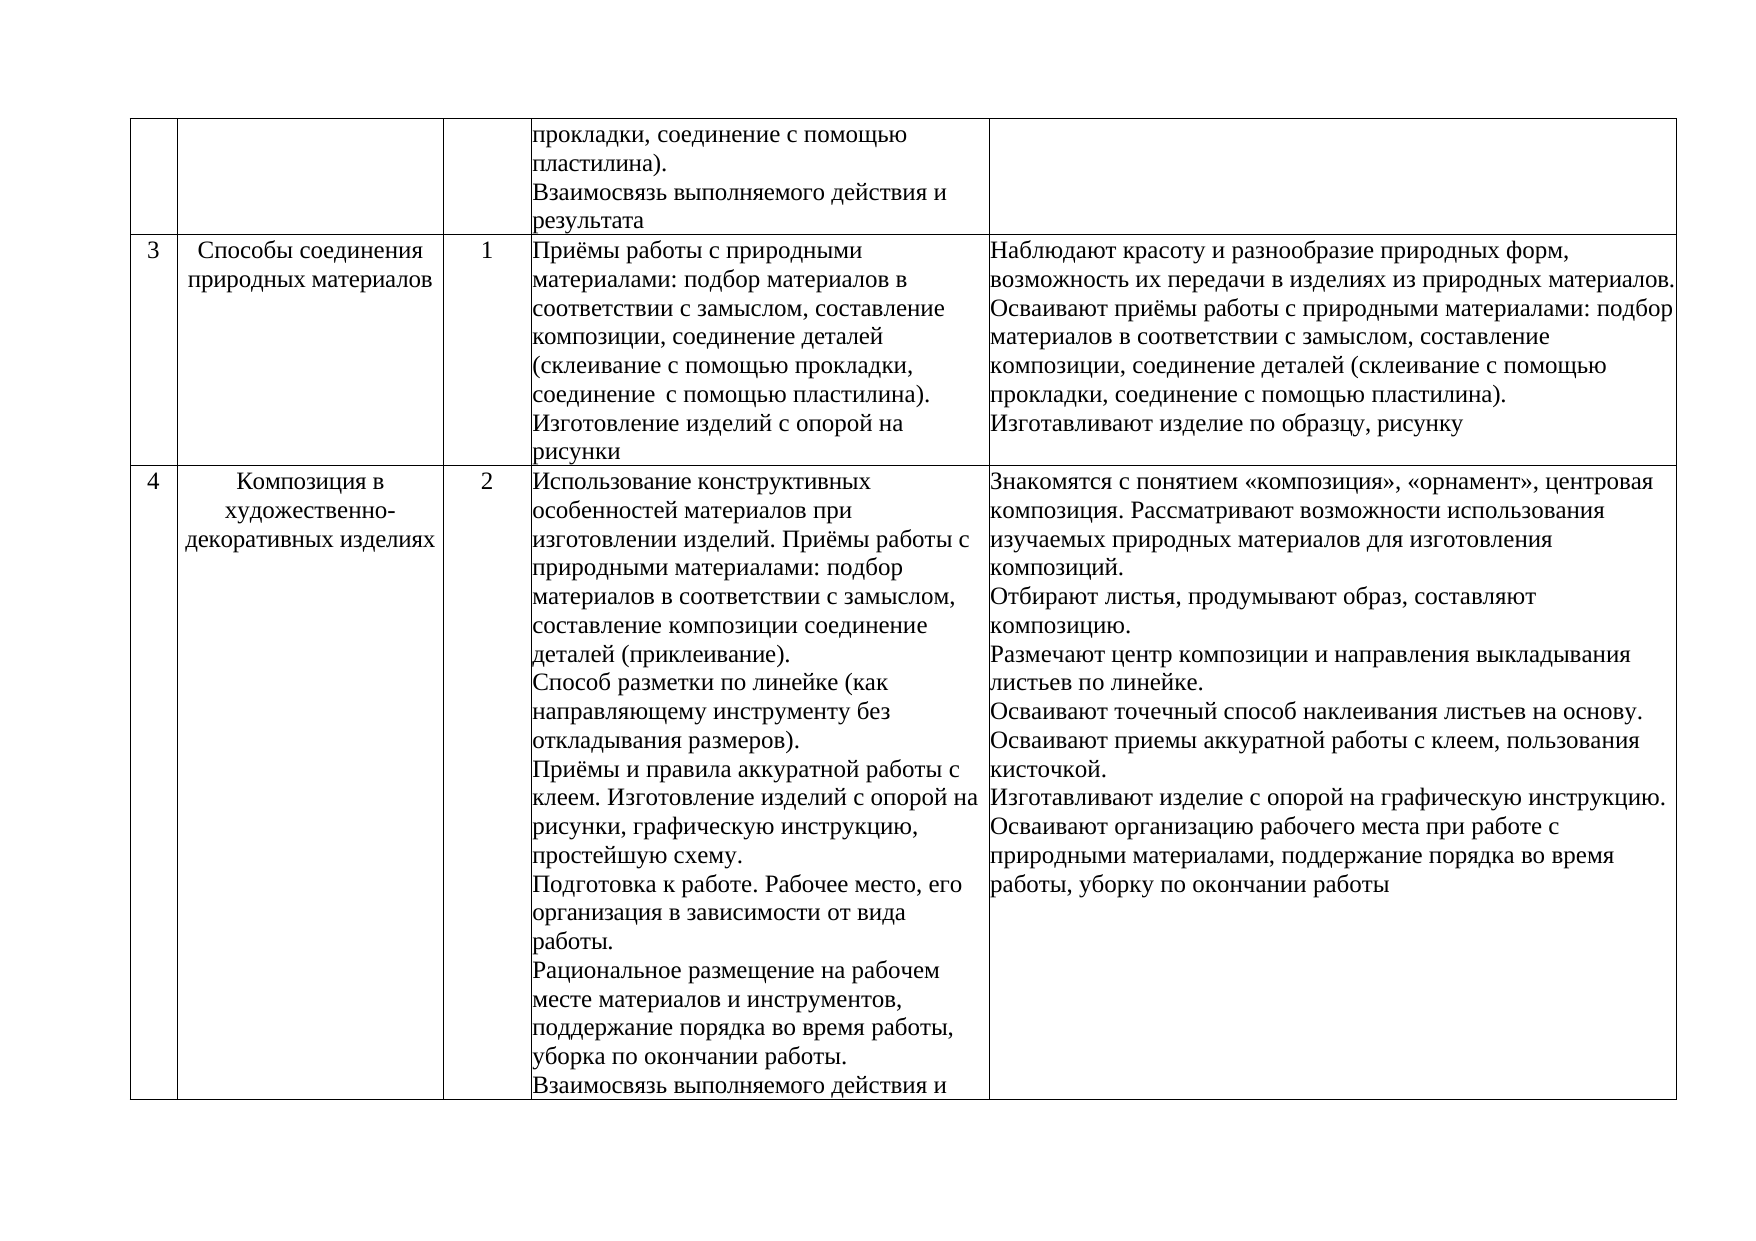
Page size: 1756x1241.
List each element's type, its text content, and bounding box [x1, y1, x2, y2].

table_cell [178, 466, 443, 1099]
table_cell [532, 119, 989, 234]
table_cell Наблюдают красоту и разнообразие природных форм, возможность их передачи в изделиях из природных материалов. Осваивают приёмы работы с природными материалами: подбор материалов в соответствии с замыслом, составление композиции, соединение деталей (склеивание с помощью прокладки, соединение с помощью пластилина). Изготавливают изделие по образцу, рисунку [990, 235, 1676, 465]
table_cell 4 [131, 466, 177, 1099]
table_cell Способы соединения природных материалов [178, 235, 443, 465]
table_cell 1 [444, 235, 531, 465]
table_cell 5 [444, 119, 531, 234]
table_cell 2 [131, 119, 177, 234]
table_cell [990, 119, 1676, 234]
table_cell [990, 466, 1676, 1099]
table_cell 2 [444, 466, 531, 1099]
table_cell 3 [131, 235, 177, 465]
table_cell Приёмы работы с природными материалами: подбор материалов в соответствии с замыслом, составление композиции, соединение деталей (склеивание с помощью прокладки, соединение с помощью пластилина). Изготовление изделий с опорой на рисунки [532, 235, 989, 465]
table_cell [178, 119, 443, 234]
